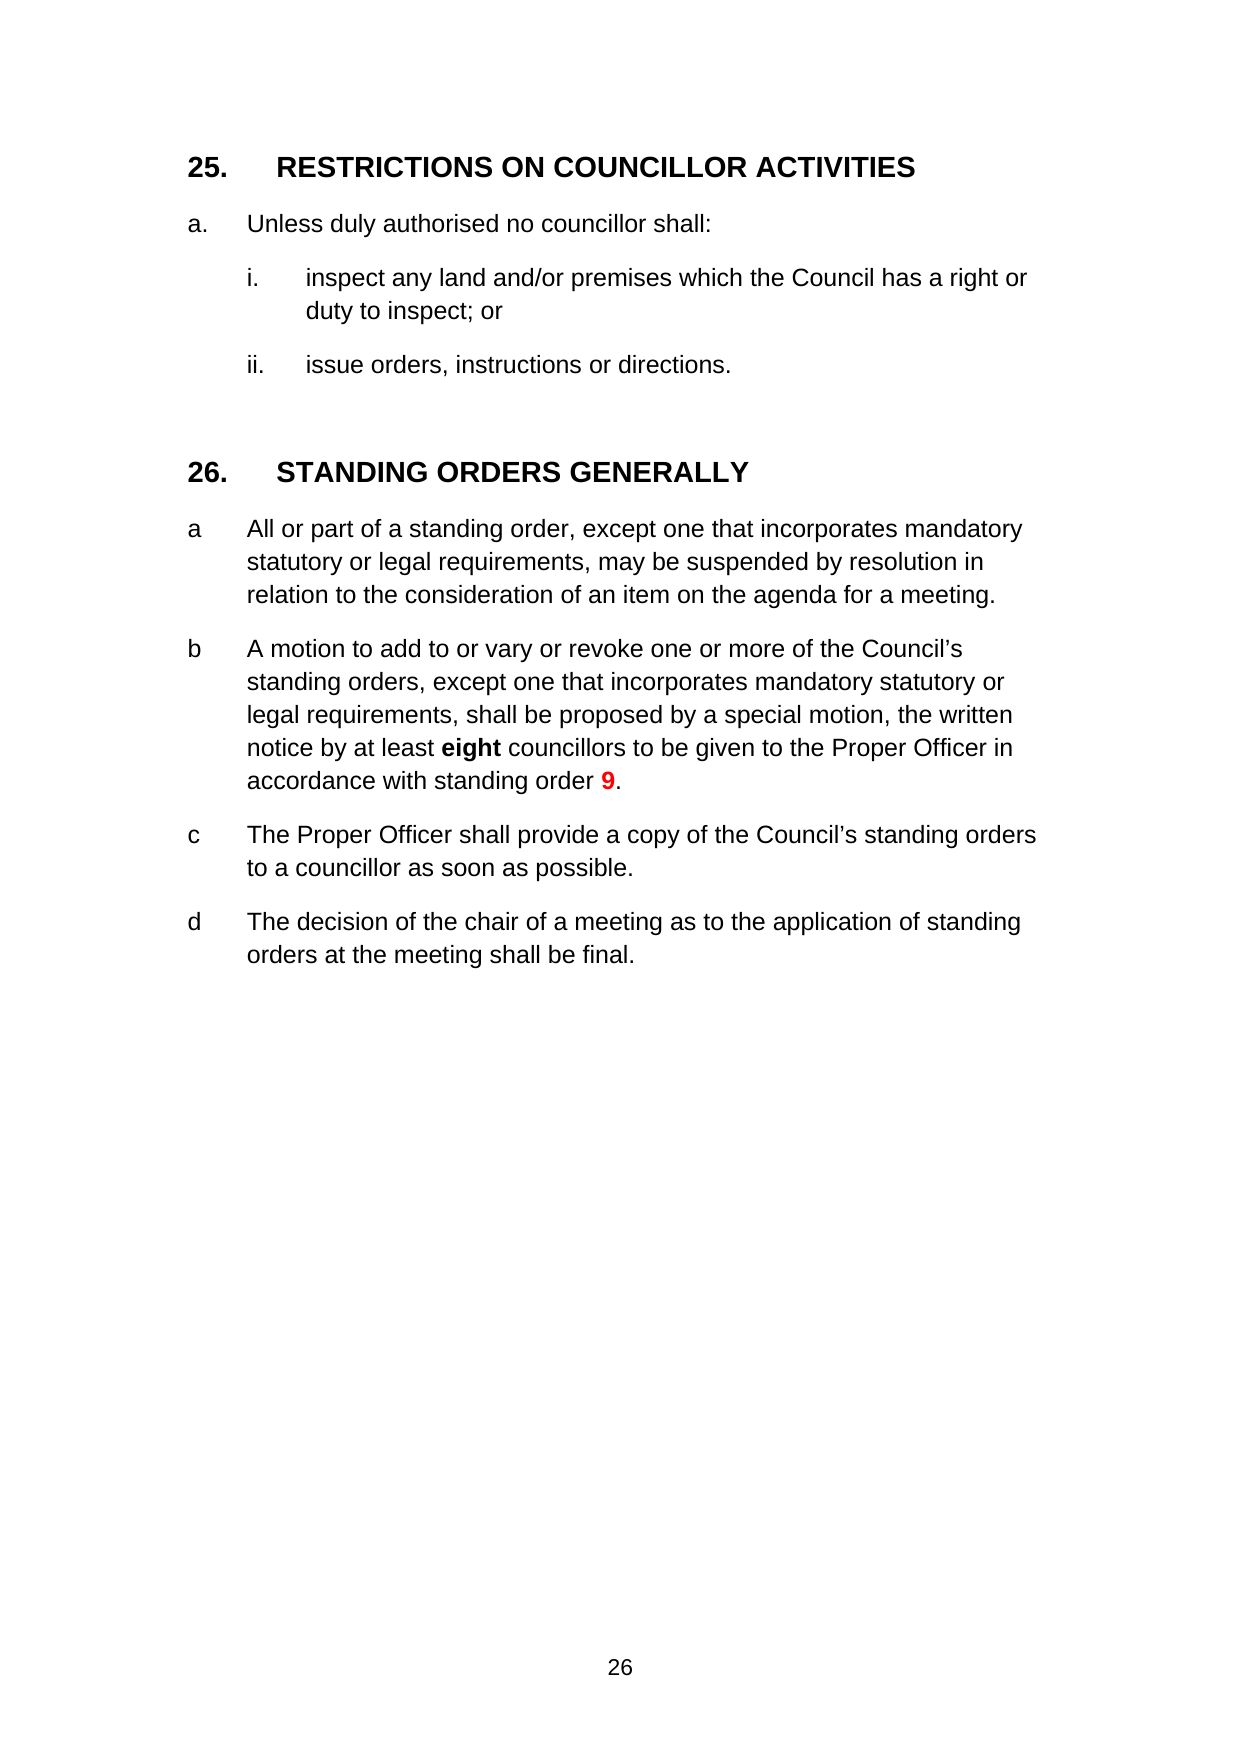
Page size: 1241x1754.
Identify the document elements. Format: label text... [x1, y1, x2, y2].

list Unless duly authorised no councillor shall: [187, 209, 1068, 238]
list inspect any land and/or premises which the Council has a right or duty to inspect; or [247, 263, 1068, 325]
subtitle RESTRICTIONS ON COUNCILLOR ACTIVITIES [187, 150, 1053, 183]
list The decision of the chair of a meeting as to the application of standing orders at the meeting shall be final. [187, 907, 1053, 969]
list The Proper Officer shall provide a copy of the Council’s standing orders to a councillor as soon as possible. [187, 820, 1053, 882]
list A motion to add to or vary or revoke one or more of the Council’s standing orders, except one that incorporates mandatory statutory or legal requirements, shall be proposed by a special motion, the written notice by at least eight councillors to be given to the Proper Officer in accordance with standing order 9. [187, 634, 1053, 795]
list All or part of a standing order, except one that incorporates mandatory statutory or legal requirements, may be suspended by resolution in relation to the consideration of an item on the agenda for a meeting. [187, 514, 1053, 609]
list issue orders, instructions or directions. [247, 350, 1053, 379]
subtitle STANDING ORDERS GENERALLY [187, 455, 1053, 488]
